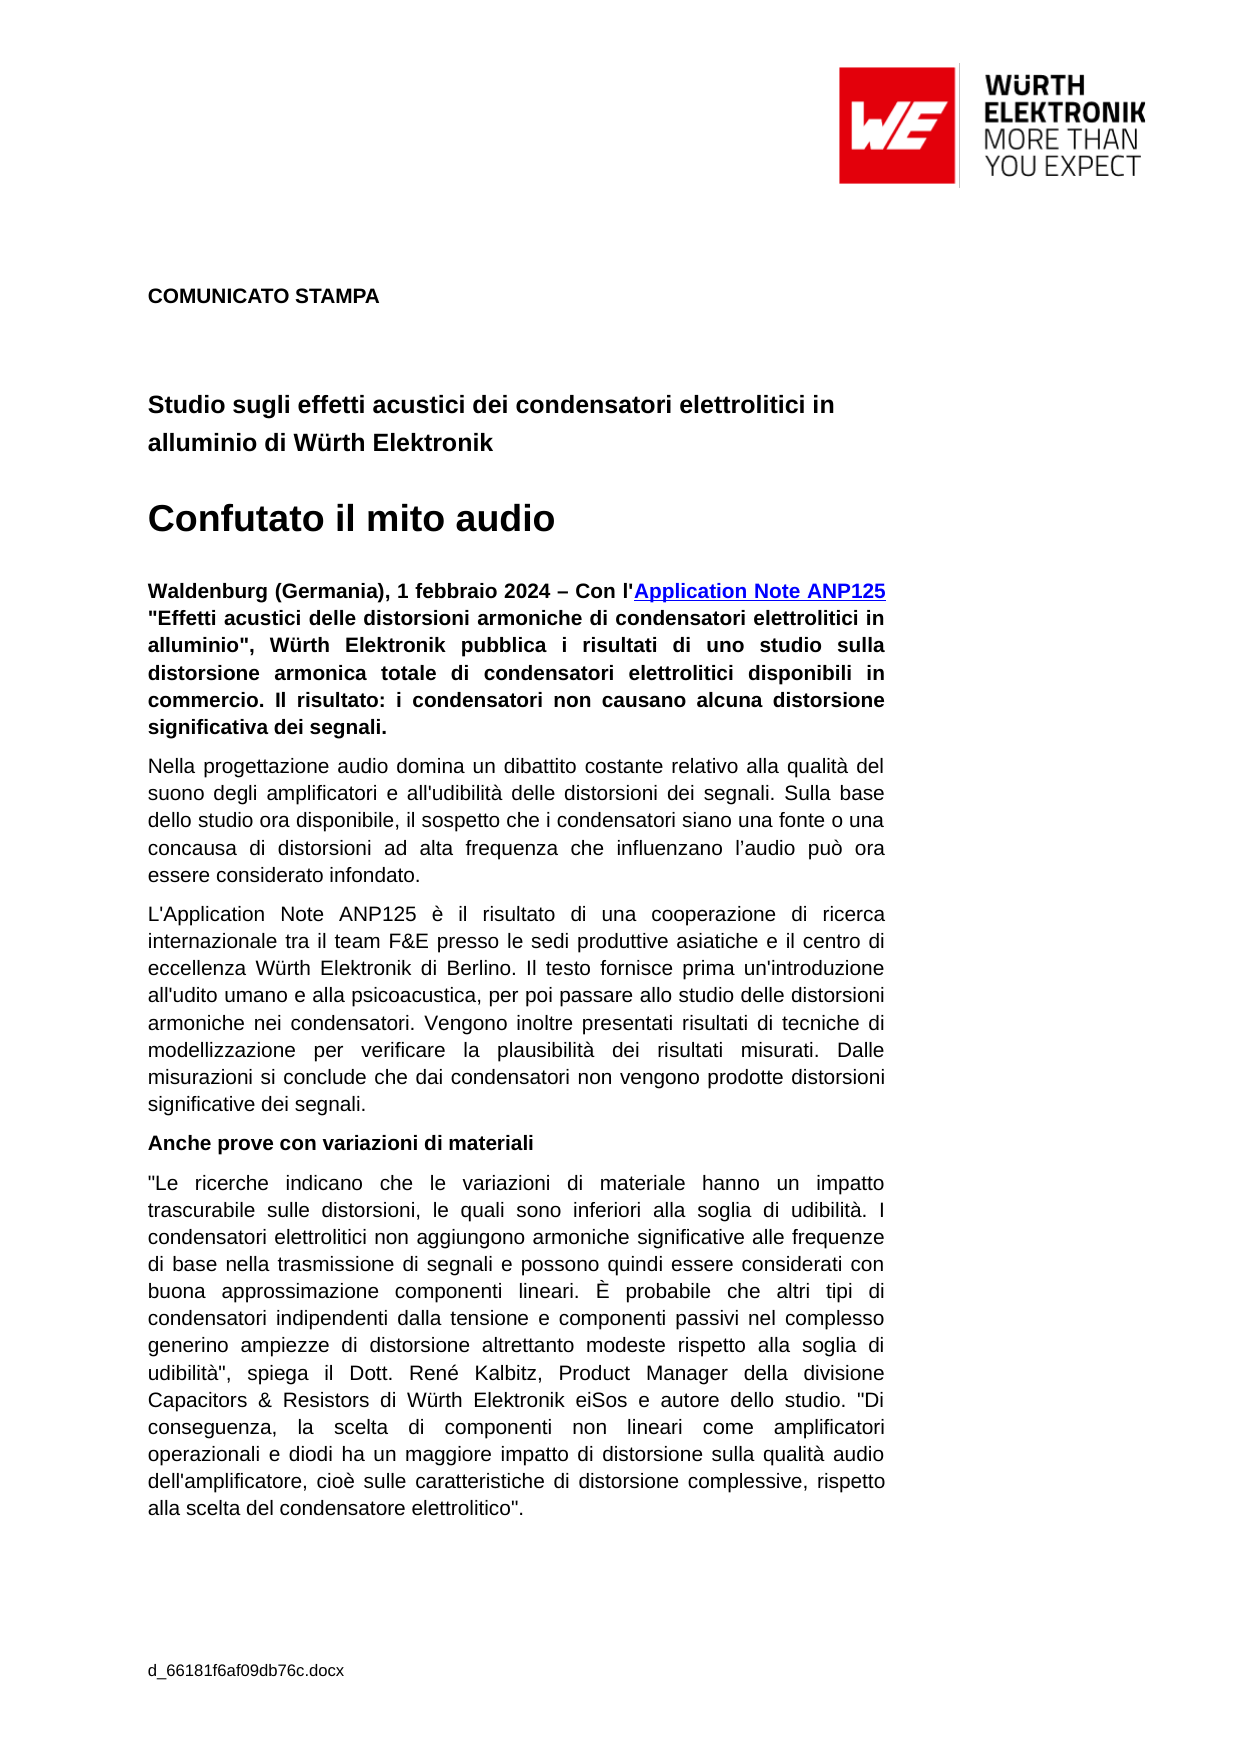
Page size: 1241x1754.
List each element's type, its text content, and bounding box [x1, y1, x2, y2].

text Nella progettazione audio domina un dibattito costante relativo alla qualità del suono degli amplificatori e all'udibilità delle distorsioni dei segnali. Sulla base dello studio ora disponibile, il sospetto che i condensatori siano una fonte o una concausa di distorsioni ad alta frequenza che influenzano l’audio può ora essere considerato infondato. [148, 752, 886, 887]
picture [835, 63, 1146, 188]
text Studio sugli effetti acustici dei condensatori elettrolitici in alluminio di Würth Elektronik [148, 384, 886, 459]
text Waldenburg (Germania), 1 febbraio 2024 – Con l'Application Note ANP125 "Effetti acustici delle distorsioni armoniche di condensatori elettrolitici in alluminio", Würth Elektronik pubblica i risultati di uno studio sulla distorsione armonica totale di condensatori elettrolitici disponibili in commercio. Il risultato: i condensatori non causano alcuna distorsione significativa dei segnali. [148, 577, 886, 739]
text "Le ricerche indicano che le variazioni di materiale hanno un impatto trascurabile sulle distorsioni, le quali sono inferiori alla soglia di udibilità. I condensatori elettrolitici non aggiungono armoniche significative alle frequenze di base nella trasmissione di segnali e possono quindi essere considerati con buona approssimazione componenti lineari. È probabile che altri tipi di condensatori indipendenti dalla tensione e componenti passivi nel complesso generino ampiezze di distorsione altrettanto modeste rispetto alla soglia di udibilità", spiega il Dott. René Kalbitz, Product Manager della divisione Capacitors & Resistors di Würth Elektronik eiSos e autore dello studio. "Di conseguenza, la scelta di componenti non lineari come amplificatori operazionali e diodi ha un maggiore impatto di distorsione sulla qualità audio dell'amplificatore, cioè sulle caratteristiche di distorsione complessive, rispetto alla scelta del condensatore elettrolitico". [148, 1169, 886, 1521]
text Anche prove con variazioni di materiali [148, 1129, 886, 1156]
subtitle COMUNICATO STAMPA [148, 282, 886, 309]
text L'Application Note ANP125 è il risultato di una cooperazione di ricerca internazionale tra il team F&E presso le sedi produttive asiatiche e il centro di eccellenza Würth Elektronik di Berlino. Il testo fornisce prima un'introduzione all'udito umano e alla psicoacustica, per poi passare allo studio delle distorsioni armoniche nei condensatori. Vengono inoltre presentati risultati di tecniche di modellizzazione per verificare la plausibilità dei risultati misurati. Dalle misurazioni si conclude che dai condensatori non vengono prodotte distorsioni significative dei segnali. [148, 900, 886, 1117]
text Confutato il mito audio [148, 496, 886, 539]
